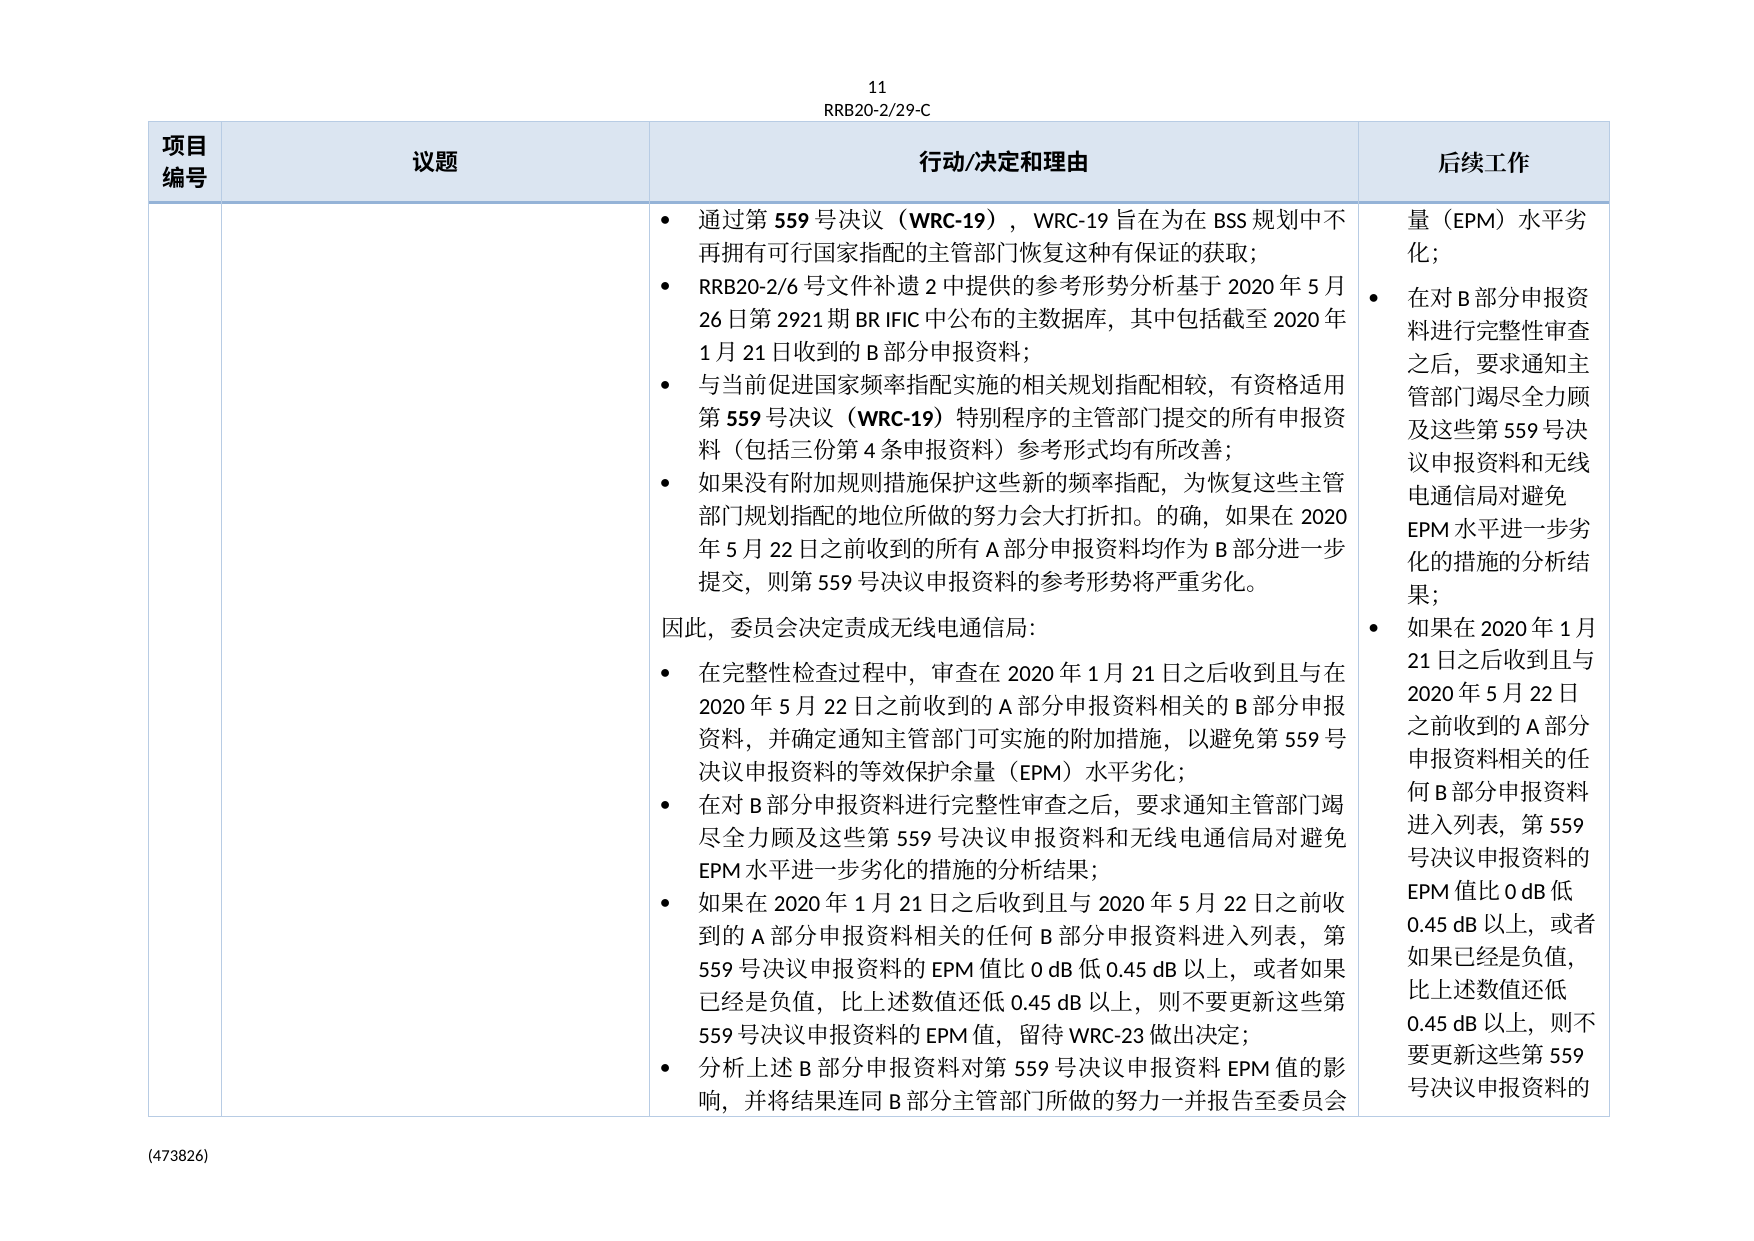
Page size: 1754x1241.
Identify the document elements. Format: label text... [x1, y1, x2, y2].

table_header 项目编号 [149, 122, 221, 201]
table_header 行动/决定和理由 [650, 122, 1358, 201]
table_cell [650, 204, 1358, 1116]
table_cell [1359, 204, 1609, 1116]
table_header 后续工作 [1359, 122, 1609, 201]
table_cell [222, 204, 649, 1116]
table_header 议题 [222, 122, 649, 201]
